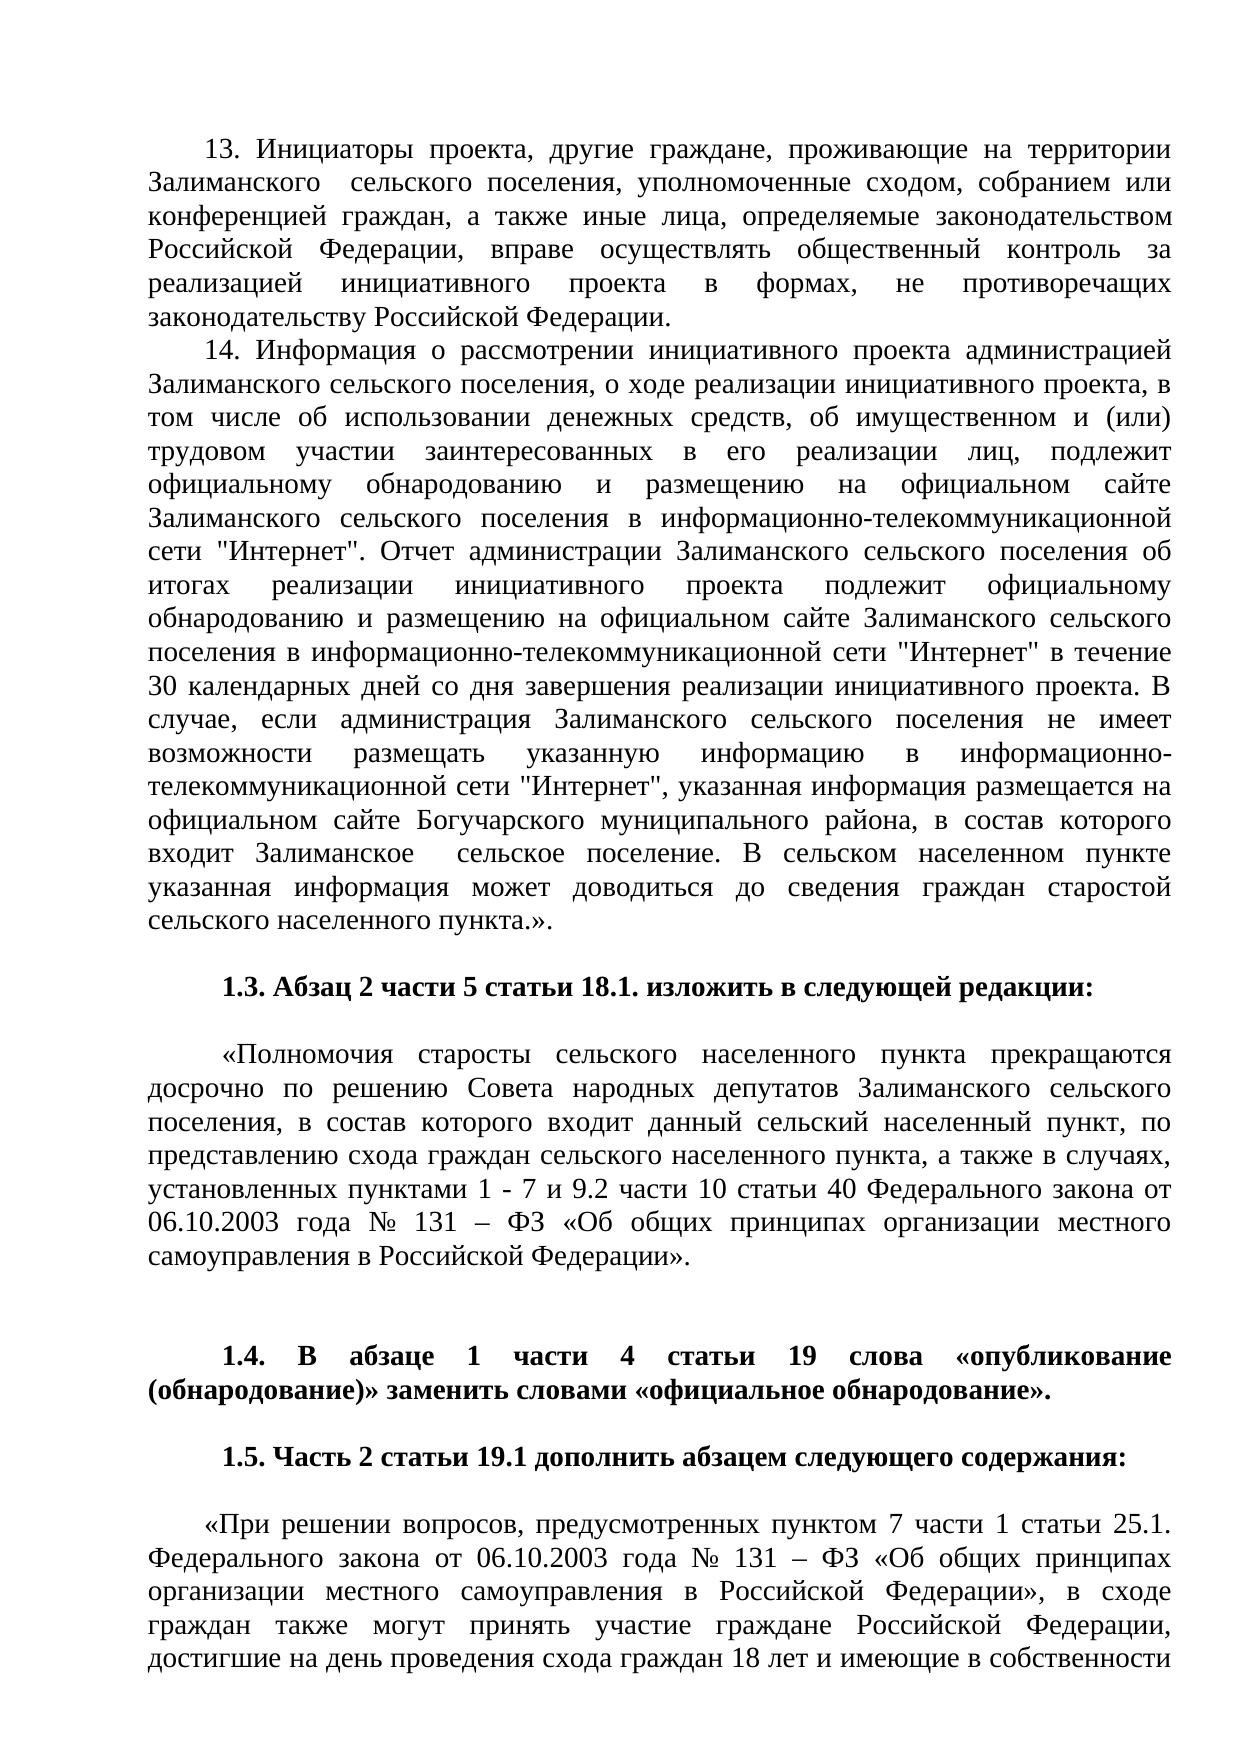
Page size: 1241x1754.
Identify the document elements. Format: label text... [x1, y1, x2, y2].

text 1.4. В абзаце 1 части 4 статьи 19 слова «опубликование (обнародование)» заменить словами «официальное обнародование». [148, 1338, 1172, 1406]
text 1.5. Часть 2 статьи 19.1 дополнить абзацем следующего содержания: [222, 1439, 1172, 1473]
text 14. Информация о рассмотрении инициативного проекта администрацией Залиманского сельского поселения, о ходе реализации инициативного проекта, в том числе об использовании денежных средств, об имущественном и (или) трудовом участии заинтересованных в его реализации лиц, подлежит официальному обнародованию и размещению на официальном сайте Залиманского сельского поселения в информационно-телекоммуникационной сети "Интернет". Отчет администрации Залиманского сельского поселения об итогах реализации инициативного проекта подлежит официальному обнародованию и размещению на официальном сайте Залиманского сельского поселения в информационно-телекоммуникационной сети "Интернет" в течение 30 календарных дней со дня завершения реализации инициативного проекта. В случае, если администрация Залиманского сельского поселения не имеет возможности размещать указанную информацию в информационно-телекоммуникационной сети "Интернет", указанная информация размещается на официальном сайте Богучарского муниципального района, в состав которого входит Залиманское сельское поселение. В сельском населенном пункте указанная информация может доводиться до сведения граждан старостой сельского населенного пункта.». [148, 332, 1172, 936]
text 13. Инициаторы проекта, другие граждане, проживающие на территории Залиманского сельского поселения, уполномоченные сходом, собранием или конференцией граждан, а также иные лица, определяемые законодательством Российской Федерации, вправе осуществлять общественный контроль за реализацией инициативного проекта в формах, не противоречащих законодательству Российской Федерации. [148, 131, 1172, 332]
text 1.3. Абзац 2 части 5 статьи 18.1. изложить в следующей редакции: [222, 969, 1172, 1003]
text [148, 1506, 1172, 1674]
text «Полномочия старосты сельского населенного пункта прекращаются досрочно по решению Совета народных депутатов Залиманского сельского поселения, в состав которого входит данный сельский населенный пункт, по представлению схода граждан сельского населенного пункта, а также в случаях, установленных пунктами 1 - 7 и 9.2 части 10 статьи 40 Федерального закона от 06.10.2003 года № 131 – ФЗ «Об общих принципах организации местного самоуправления в Российской Федерации». [148, 1037, 1172, 1271]
